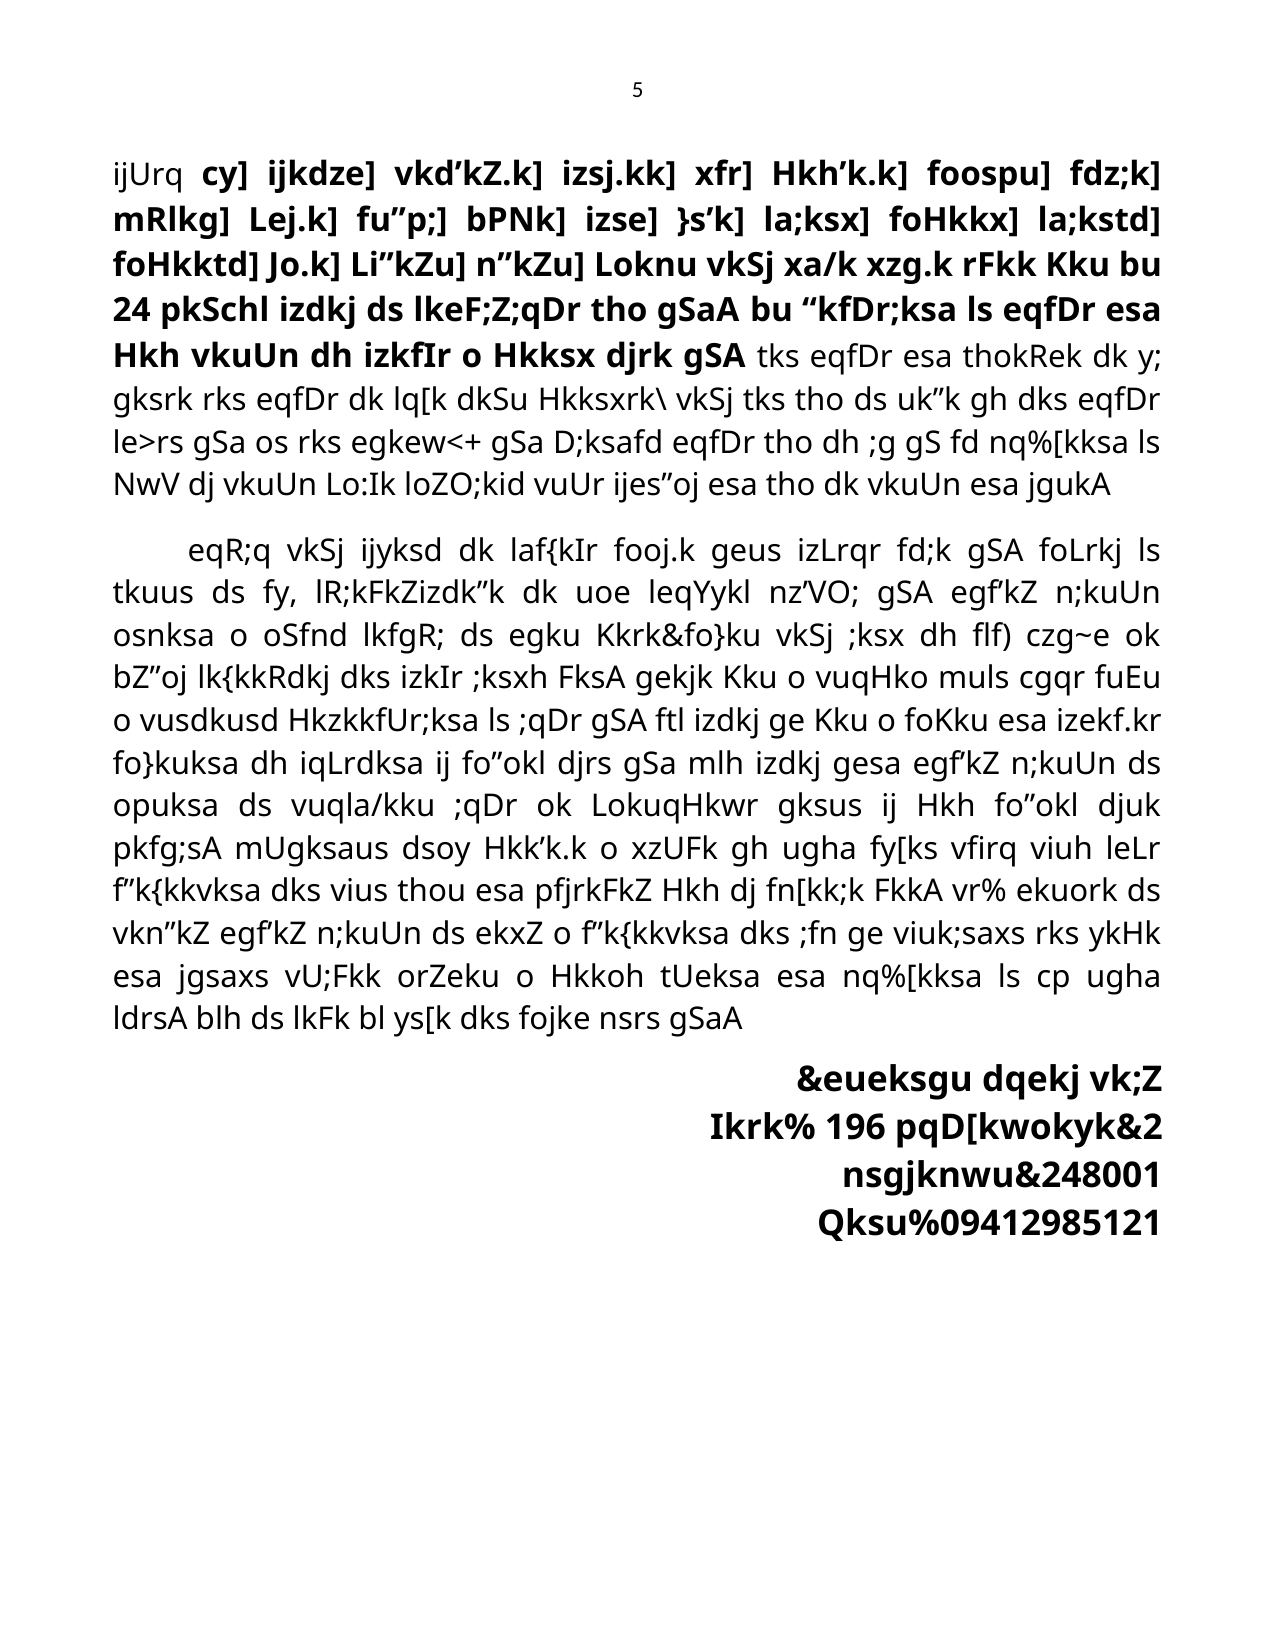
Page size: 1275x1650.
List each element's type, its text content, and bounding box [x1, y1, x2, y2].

text Qksu%09412985121 [112, 1198, 1162, 1246]
text Ikrk% 196 pqD[kwokyk&2 [112, 1101, 1162, 1149]
text &eueksgu dqekj vk;Z [112, 1053, 1162, 1101]
text nsgjknwu&248001 [112, 1149, 1162, 1198]
text eqR;q vkSj ijyksd dk laf{kIr fooj.k geus izLrqr fd;k gSA foLrkj ls tkuus ds fy, lR;kFkZizdk”k dk uoe leqYykl nz’VO; gSA egf’kZ n;kuUn osnksa o oSfnd lkfgR; ds egku Kkrk&fo}ku vkSj ;ksx dh flf) czg~e ok bZ”oj lk{kkRdkj dks izkIr ;ksxh FksA gekjk Kku o vuqHko muls cgqr fuEu o vusdkusd HkzkkfUr;ksa ls ;qDr gSA ftl izdkj ge Kku o foKku esa izekf.kr fo}kuksa dh iqLrdksa ij fo”okl djrs gSa mlh izdkj gesa egf’kZ n;kuUn ds opuksa ds vuqla/kku ;qDr ok LokuqHkwr gksus ij Hkh fo”okl djuk pkfg;sA mUgksaus dsoy Hkk’k.k o xzUFk gh ugha fy[ks vfirq viuh leLr f”k{kkvksa dks vius thou esa pfjrkFkZ Hkh dj fn[kk;k FkkA vr% ekuork ds vkn”kZ egf’kZ n;kuUn ds ekxZ o f”k{kkvksa dks ;fn ge viuk;saxs rks ykHk esa jgsaxs vU;Fkk orZeku o Hkkoh tUeksa esa nq%[kksa ls cp ugha ldrsA blh ds lkFk bl ys[k dks fojke nsrs gSaA [112, 528, 1162, 1039]
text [112, 150, 1162, 505]
